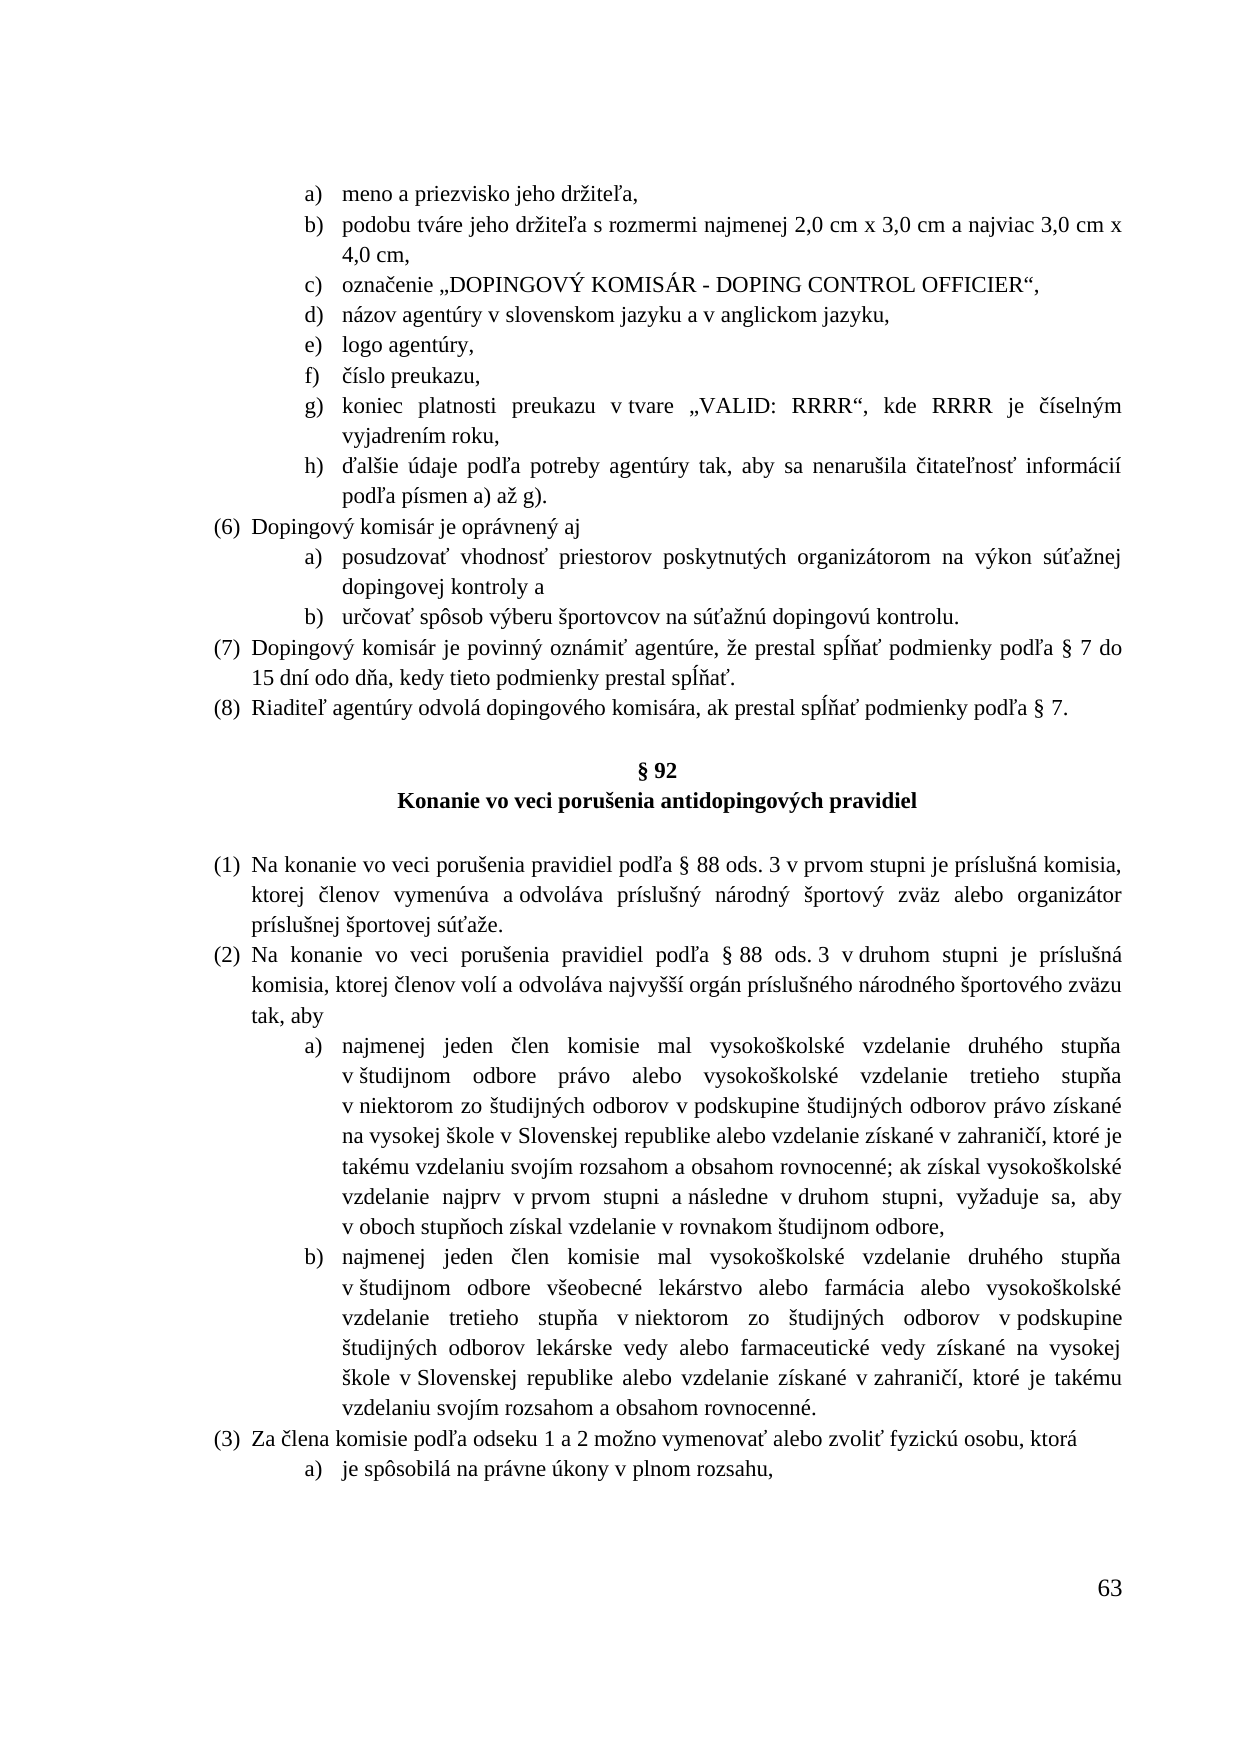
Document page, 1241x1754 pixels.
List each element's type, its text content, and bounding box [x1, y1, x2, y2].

list ďalšie údaje podľa potreby agentúry tak, aby sa nenarušila čitateľnosť informácií podľa písmen a) až g). [304, 452, 1122, 509]
list určovať spôsob výberu športovcov na súťažnú dopingovú kontrolu. [304, 603, 1122, 630]
subtitle Konanie vo veci porušenia antidopingových pravidiel [192, 787, 1122, 814]
list Riaditeľ agentúry odvolá dopingového komisára, ak prestal spĺňať podmienky podľa § 7. [214, 694, 1122, 720]
list Dopingový komisár je oprávnený aj [214, 513, 1122, 539]
list logo agentúry, [304, 332, 1122, 358]
list posudzovať vhodnosť priestorov poskytnutých organizátorom na výkon súťažnej dopingovej kontroly a [304, 543, 1122, 599]
list Dopingový komisár je povinný oznámiť agentúre, že prestal spĺňať podmienky podľa § 7 do 15 dní odo dňa, kedy tieto podmienky prestal spĺňať. [214, 634, 1122, 690]
list Na konanie vo veci porušenia pravidiel podľa § 88 ods. 3 v prvom stupni je príslušná komisia, ktorej členov vymenúva a odvoláva príslušný národný športový zväz alebo organizátor príslušnej športovej súťaže. [214, 851, 1122, 937]
subtitle § 92 [192, 757, 1122, 784]
list Na konanie vo veci porušenia pravidiel podľa § 88 ods. 3 v druhom stupni je príslušná komisia, ktorej členov volí a odvoláva najvyšší orgán príslušného národného športového zväzu tak, aby [214, 941, 1122, 1028]
list Za člena komisie podľa odseku 1 a 2 možno vymenovať alebo zvoliť fyzickú osobu, ktorá [214, 1425, 1122, 1451]
list číslo preukazu, [304, 362, 1122, 388]
list názov agentúry v slovenskom jazyku a v anglickom jazyku, [304, 301, 1122, 328]
list koniec platnosti preukazu v tvare „VALID: RRRR“, kde RRRR je číselným vyjadrením roku, [304, 392, 1122, 448]
list označenie „DOPINGOVÝ KOMISÁR - DOPING CONTROL OFFICIER“, [304, 271, 1122, 297]
list je spôsobilá na právne úkony v plnom rozsahu, [304, 1455, 1122, 1481]
list najmenej jeden člen komisie mal vysokoškolské vzdelanie druhého stupňa v študijnom odbore všeobecné lekárstvo alebo farmácia alebo vysokoškolské vzdelanie tretieho stupňa v niektorom zo študijných odborov v podskupine študijných odborov lekárske vedy alebo farmaceutické vedy získané na vysokej škole v Slovenskej republike alebo vzdelanie získané v zahraničí, ktoré je takému vzdelaniu svojím rozsahom a obsahom rovnocenné. [304, 1243, 1122, 1421]
list meno a priezvisko jeho držiteľa, [304, 181, 1122, 207]
list podobu tváre jeho držiteľa s rozmermi najmenej 2,0 cm x 3,0 cm a najviac 3,0 cm x 4,0 cm, [304, 211, 1122, 267]
list najmenej jeden člen komisie mal vysokoškolské vzdelanie druhého stupňa v študijnom odbore právo alebo vysokoškolské vzdelanie tretieho stupňa v niektorom zo študijných odborov v podskupine študijných odborov právo získané na vysokej škole v Slovenskej republike alebo vzdelanie získané v zahraničí, ktoré je takému vzdelaniu svojím rozsahom a obsahom rovnocenné; ak získal vysokoškolské vzdelanie najprv v prvom stupni a následne v druhom stupni, vyžaduje sa, aby v oboch stupňoch získal vzdelanie v rovnakom študijnom odbore, [304, 1032, 1122, 1239]
